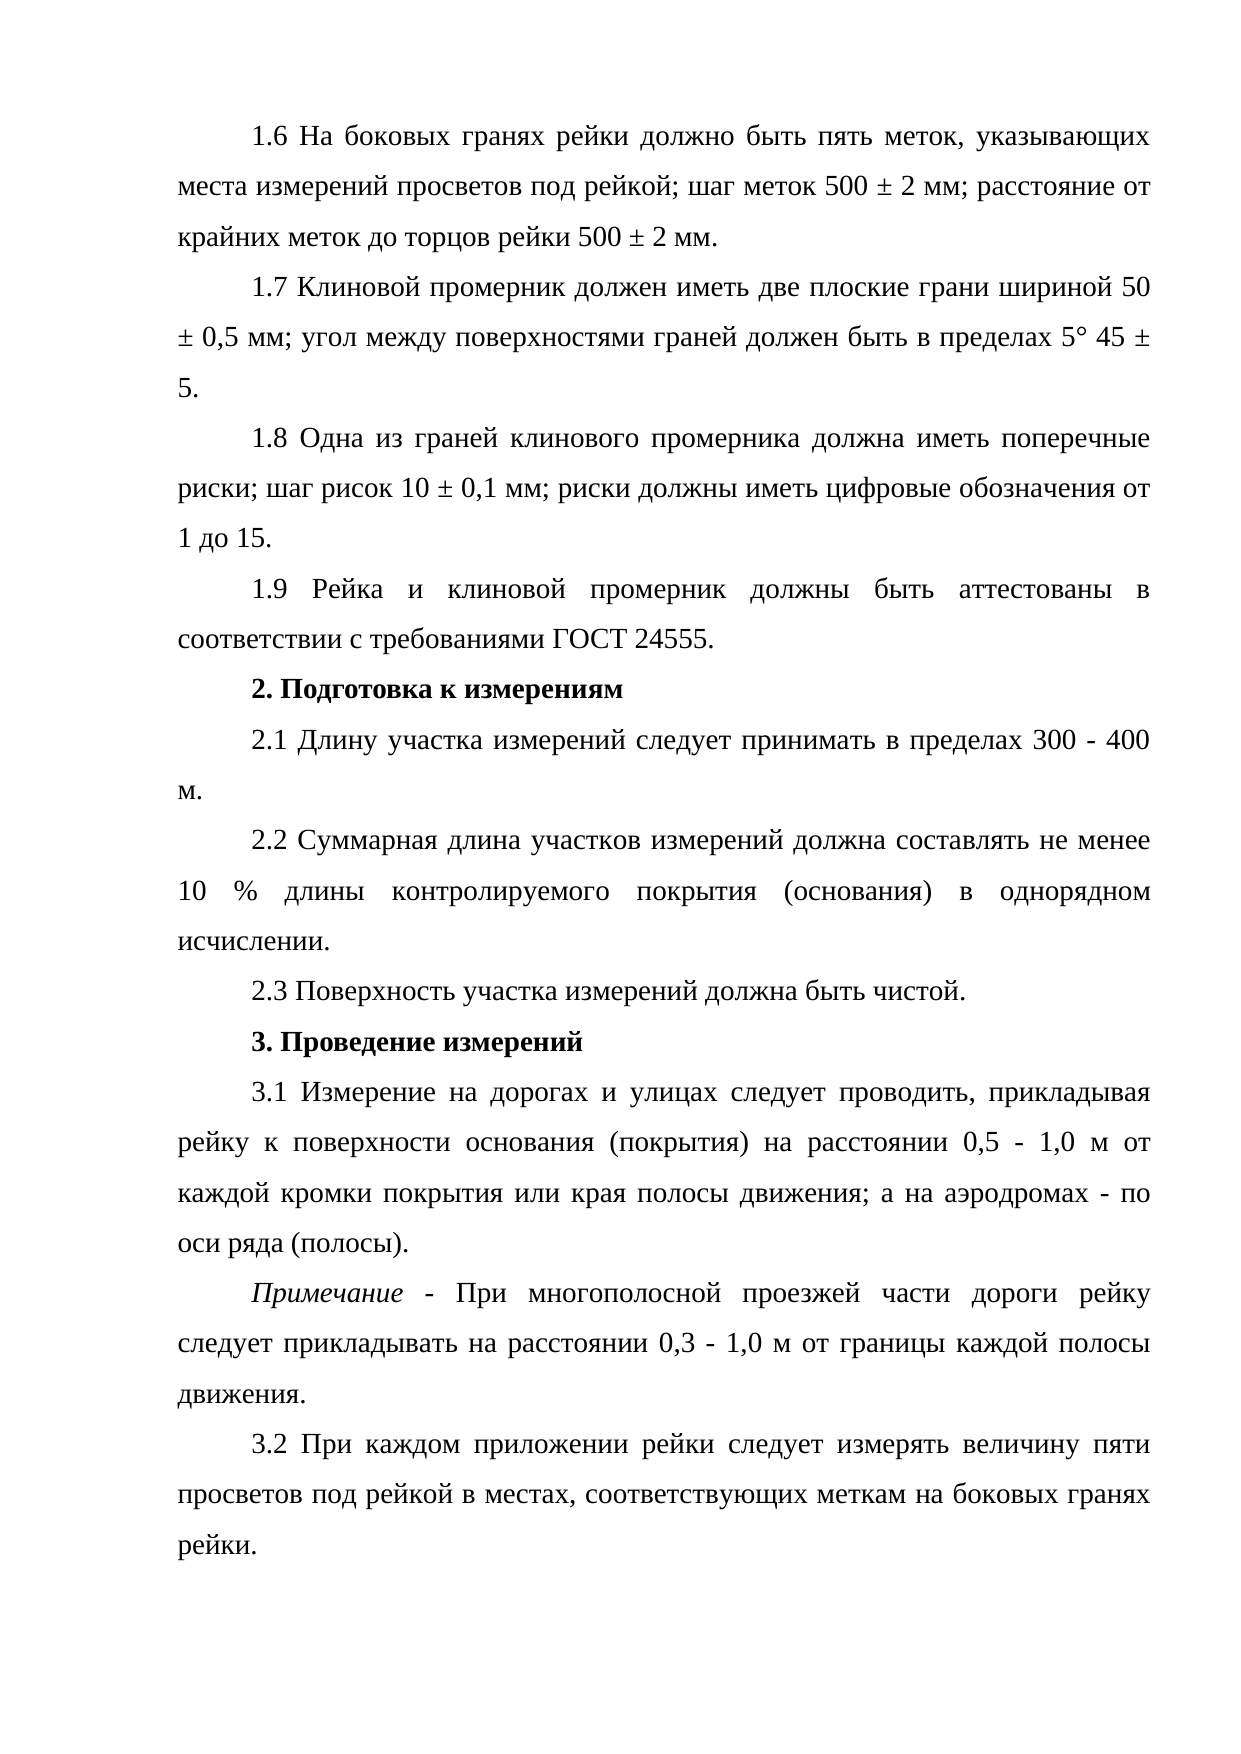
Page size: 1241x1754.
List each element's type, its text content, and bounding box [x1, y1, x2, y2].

text 1.8 Одна из граней клинового промерника должна иметь поперечные риски; шаг рисок 10 ± 0,1 мм; риски должны иметь цифровые обозначения от 1 до 15. [177, 420, 1152, 554]
text 1.7 Клиновой промерник должен иметь две плоские грани шириной 50 ± 0,5 мм; угол между поверхностями граней должен быть в пределах 5° 45 ± 5. [177, 269, 1152, 403]
text 1.9 Рейка и клиновой промерник должны быть аттестованы в соответствии с требованиями ГОСТ 24555. [177, 571, 1152, 655]
text 3.1 Измерение на дорогах и улицах следует проводить, прикладывая рейку к поверхности основания (покрытия) на расстоянии 0,5 - 1,0 м от каждой кромки покрытия или края полосы движения; а на аэродромах - по оси ряда (полосы). [177, 1074, 1152, 1258]
subtitle 2. Подготовка к измерениям [177, 672, 1152, 705]
text Примечание - При многополосной проезжей части дороги рейку следует прикладывать на расстоянии 0,3 - 1,0 м от границы каждой полосы движения. [177, 1275, 1152, 1409]
text 2.2 Суммарная длина участков измерений должна составлять не менее 10 % длины контролируемого покрытия (основания) в однорядном исчислении. [177, 822, 1152, 957]
text 3.2 При каждом приложении рейки следует измерять величину пяти просветов под рейкой в местах, соответствующих меткам на боковых гранях рейки. [177, 1426, 1152, 1560]
text 2.3 Поверхность участка измерений должна быть чистой. [177, 973, 1152, 1007]
text 1.6 На боковых гранях рейки должно быть пять меток, указывающих места измерений просветов под рейкой; шаг меток 500 ± 2 мм; расстояние от крайних меток до торцов рейки 500 ± 2 мм. [177, 118, 1152, 252]
subtitle 3. Проведение измерений [177, 1024, 1152, 1057]
text 2.1 Длину участка измерений следует принимать в пределах 300 - 400 м. [177, 722, 1152, 806]
